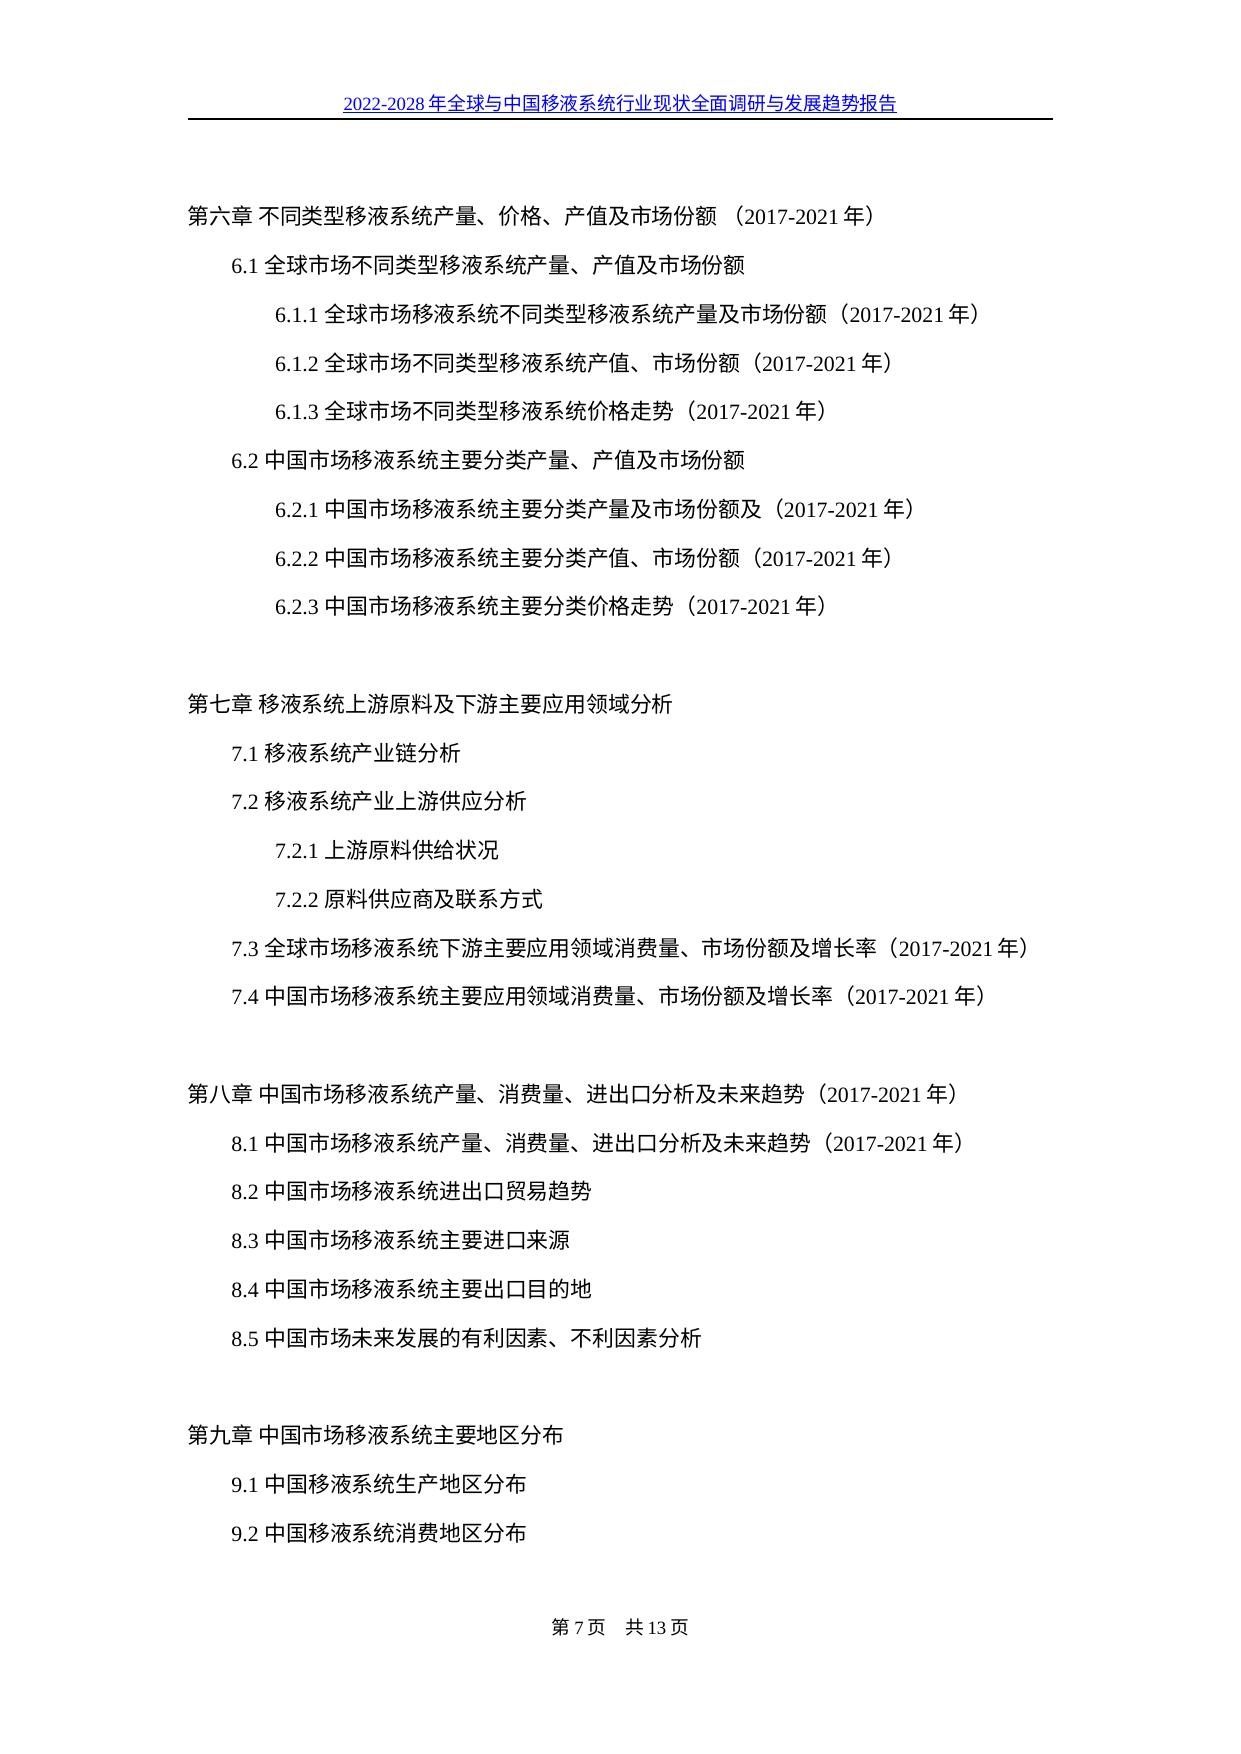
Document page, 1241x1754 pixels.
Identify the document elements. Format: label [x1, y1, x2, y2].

text [187, 150, 1053, 1548]
